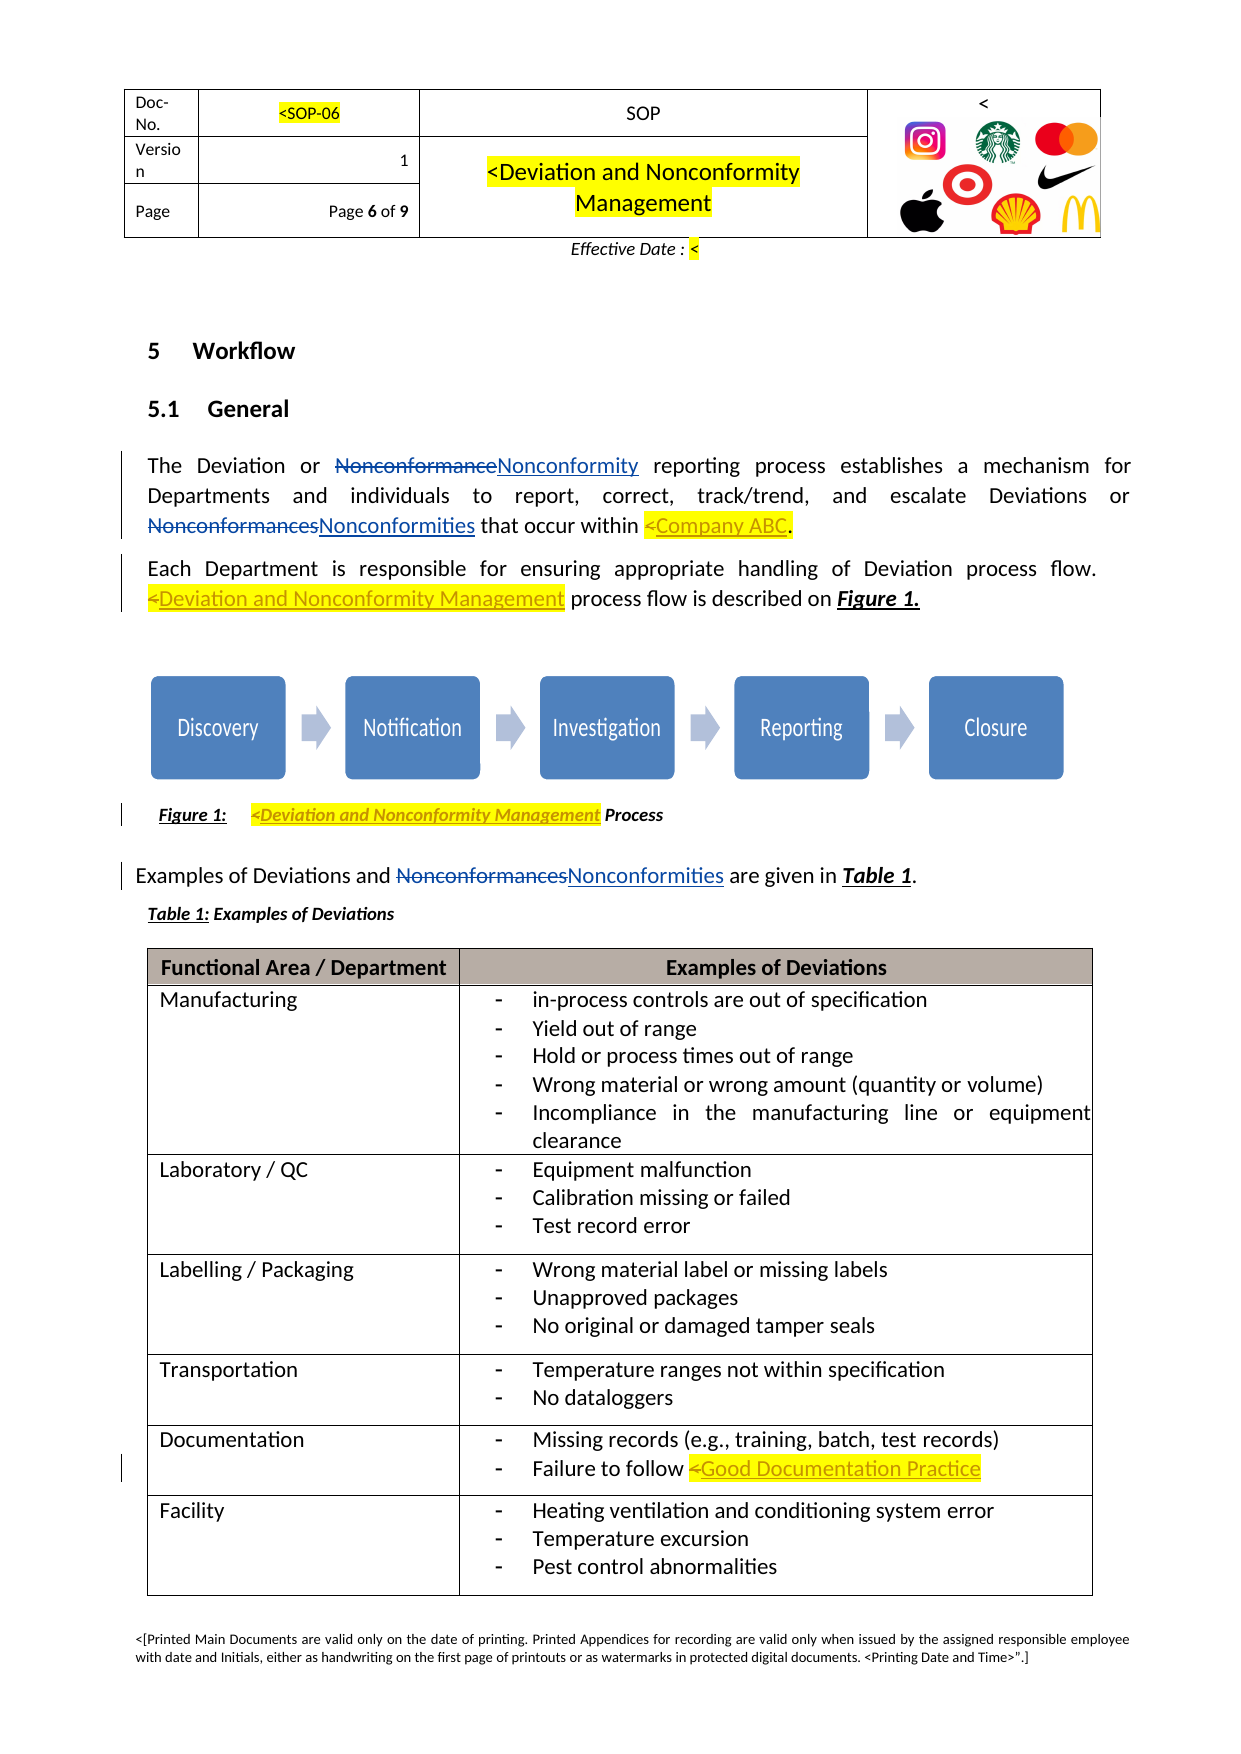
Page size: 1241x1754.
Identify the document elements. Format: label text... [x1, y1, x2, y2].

text Examples of Deviations and are given in Table 1. [135, 862, 1132, 889]
table_cell in-process controls are out of specification Yield out of range Hold or process times out of range Wrong material or wrong amount (quantity or volume) Incompliance in the manufacturing line or equipment clearance [460, 986, 1092, 1154]
table_cell Transportation [148, 1355, 459, 1424]
table_cell Laboratory / QC [148, 1155, 459, 1254]
subtitle General [147, 393, 1132, 423]
text Figure 1: Process [601, 803, 1132, 826]
table_header Functional Area / Department [148, 949, 459, 984]
table_cell Labelling / Packaging [148, 1255, 459, 1354]
table_cell Wrong material label or missing labels Unapproved packages No original or damaged tamper seals [460, 1255, 1092, 1354]
text Each Department is responsible for ensuring appropriate handling of Deviation process flow. process flow is described on Figure 1. [147, 554, 1098, 612]
table_cell Missing records (e.g., training, batch, test records) Failure to follow [460, 1426, 1092, 1495]
table_cell Facility [148, 1496, 459, 1595]
text Table 1: Examples of Deviations [147, 902, 1132, 925]
picture [897, 117, 1101, 237]
table_cell Documentation [148, 1426, 459, 1495]
text Figure 1: Process [159, 803, 251, 826]
subtitle Workflow [147, 335, 1132, 365]
table_cell Heating ventilation and conditioning system error Temperature excursion Pest control abnormalities [460, 1496, 1092, 1595]
table_header Examples of Deviations [460, 949, 1092, 984]
table_cell Equipment malfunction Calibration missing or failed Test record error [460, 1155, 1092, 1254]
table_cell Temperature ranges not within specification No dataloggers [460, 1355, 1092, 1424]
table_cell Manufacturing [148, 986, 459, 1154]
text The Deviation or reporting process establishes a mechanism for Departments and individuals to report, correct, track/trend, and escalate Deviations or that occur within . [147, 451, 1132, 539]
